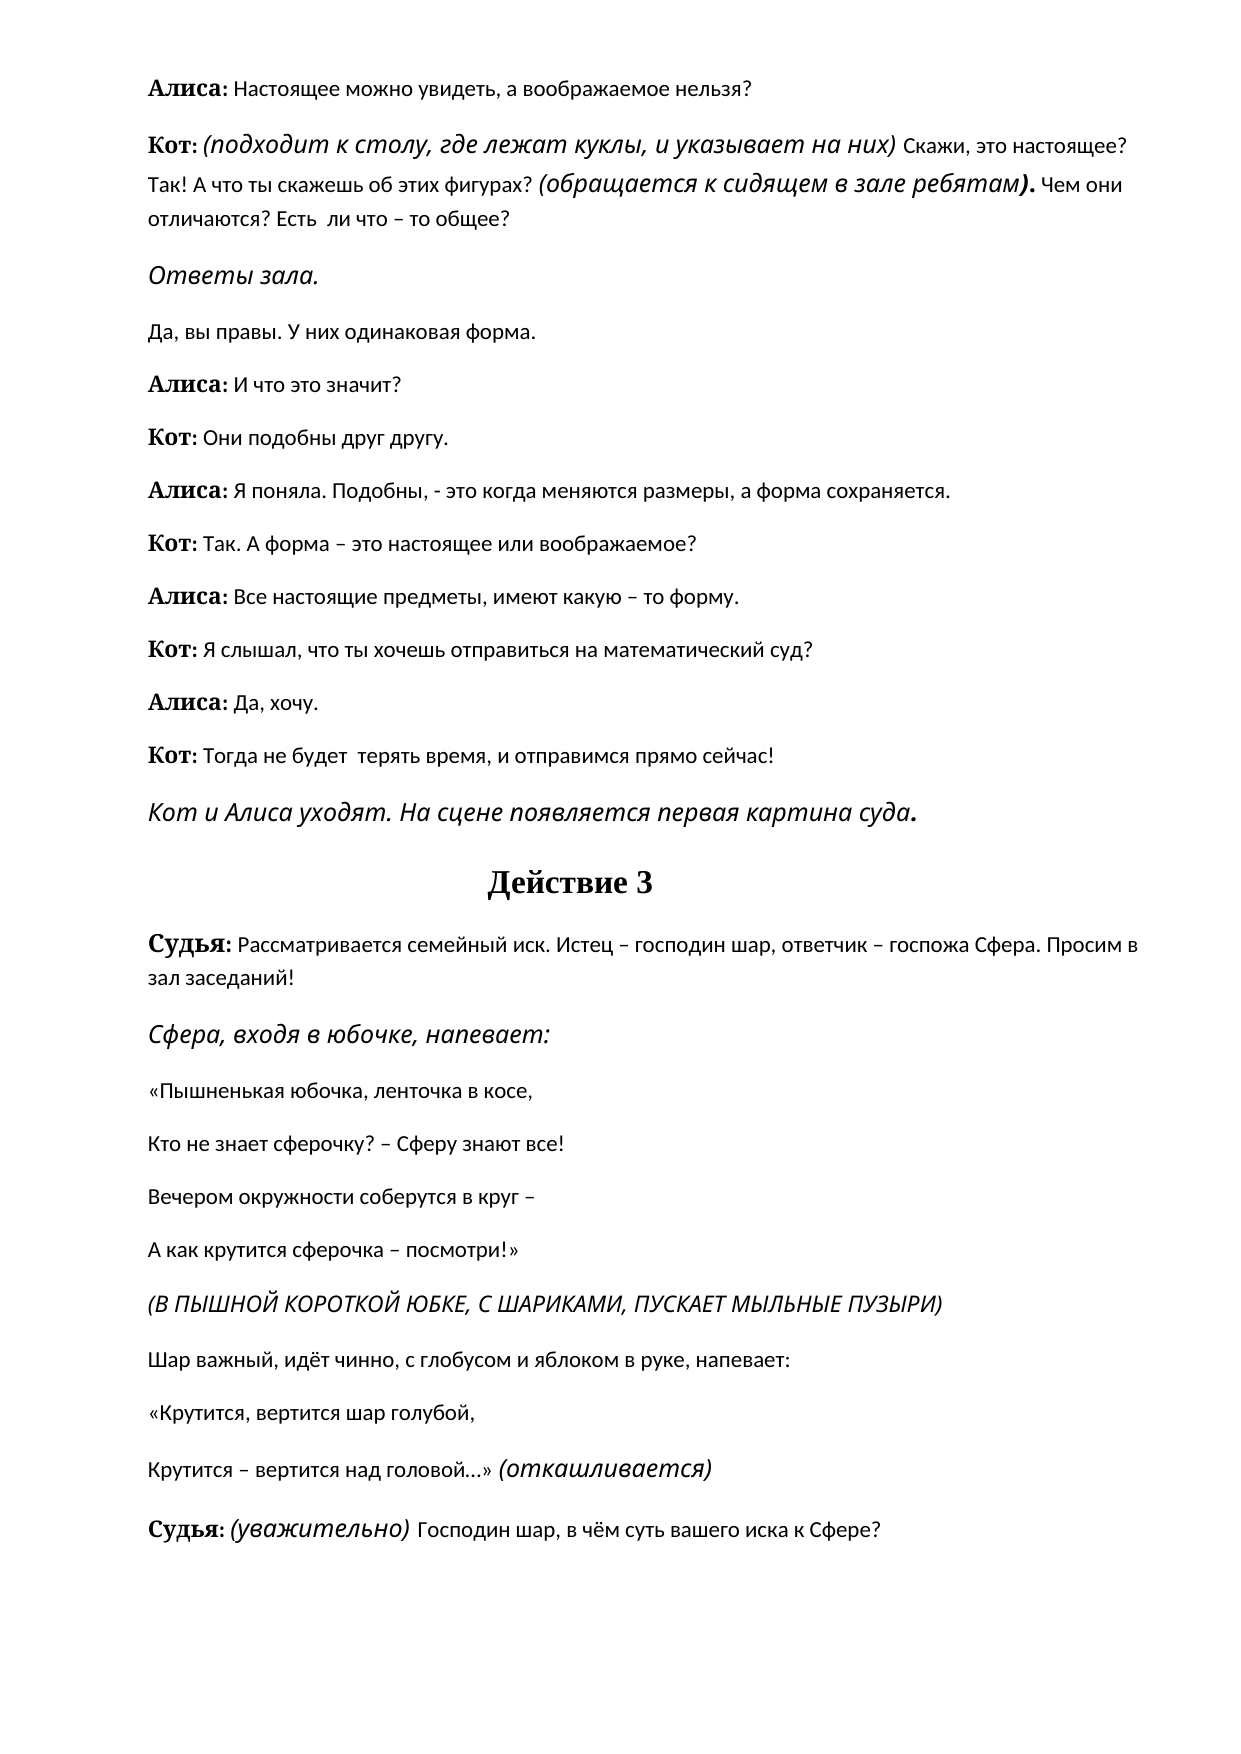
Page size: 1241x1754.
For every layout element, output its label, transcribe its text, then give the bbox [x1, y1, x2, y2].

subtitle Действие 3 [148, 863, 1152, 901]
text (В ПЫШНОЙ КОРОТКОЙ ЮБКЕ, С ШАРИКАМИ, ПУСКАЕТ МЫЛЬНЫЕ ПУЗЫРИ) [148, 1288, 1152, 1319]
text Алиса: Я поняла. Подобны, - это когда меняются размеры, а форма сохраняется. [148, 476, 1152, 504]
text Кот: Я слышал, что ты хочешь отправиться на математический суд? [148, 635, 1152, 663]
text Вечером окружности соберутся в круг – [148, 1182, 1152, 1210]
text Судья: (уважительно) Господин шар, в чём суть вашего иска к Сфере? [148, 1511, 1152, 1545]
text «Пышненькая юбочка, ленточка в косе, [148, 1076, 1152, 1104]
text Крутится – вертится над головой…» (откашливается) [148, 1451, 1152, 1485]
text А как крутится сферочка – посмотри!» [148, 1235, 1152, 1263]
text Кот: (подходит к столу, где лежат куклы, и указывает на них) Скажи, это настоящее? Так! А что ты скажешь об этих фигурах? (обращается к сидящем в зале ребятам). Чем они отличаются? Есть ли что – то общее? [148, 127, 1152, 232]
text Да, вы правы. У них одинаковая форма. [148, 317, 1152, 345]
text Кот и Алиса уходят. На сцене появляется первая картина суда. [148, 794, 1152, 828]
text Сфера, входя в юбочке, напевает: [148, 1016, 1152, 1050]
text Шар важный, идёт чинно, с глобусом и яблоком в руке, напевает: [148, 1345, 1152, 1373]
text Кот: Они подобны друг другу. [148, 423, 1152, 451]
text Судья: Рассматривается семейный иск. Истец – господин шар, ответчик – госпожа Сфера. Просим в зал заседаний! [148, 930, 1152, 991]
text Кто не знает сферочку? – Сферу знают все! [148, 1129, 1152, 1157]
text Алиса: Да, хочу. [148, 688, 1152, 716]
text Алиса: И что это значит? [148, 370, 1152, 398]
text Ответы зала. [148, 257, 1152, 291]
text Алиса: Настоящее можно увидеть, а воображаемое нельзя? [148, 74, 1152, 102]
text Кот: Так. А форма – это настоящее или воображаемое? [148, 529, 1152, 557]
text Кот: Тогда не будет терять время, и отправимся прямо сейчас! [148, 741, 1152, 769]
text «Крутится, вертится шар голубой, [148, 1398, 1152, 1426]
text Алиса: Все настоящие предметы, имеют какую – то форму. [148, 582, 1152, 610]
